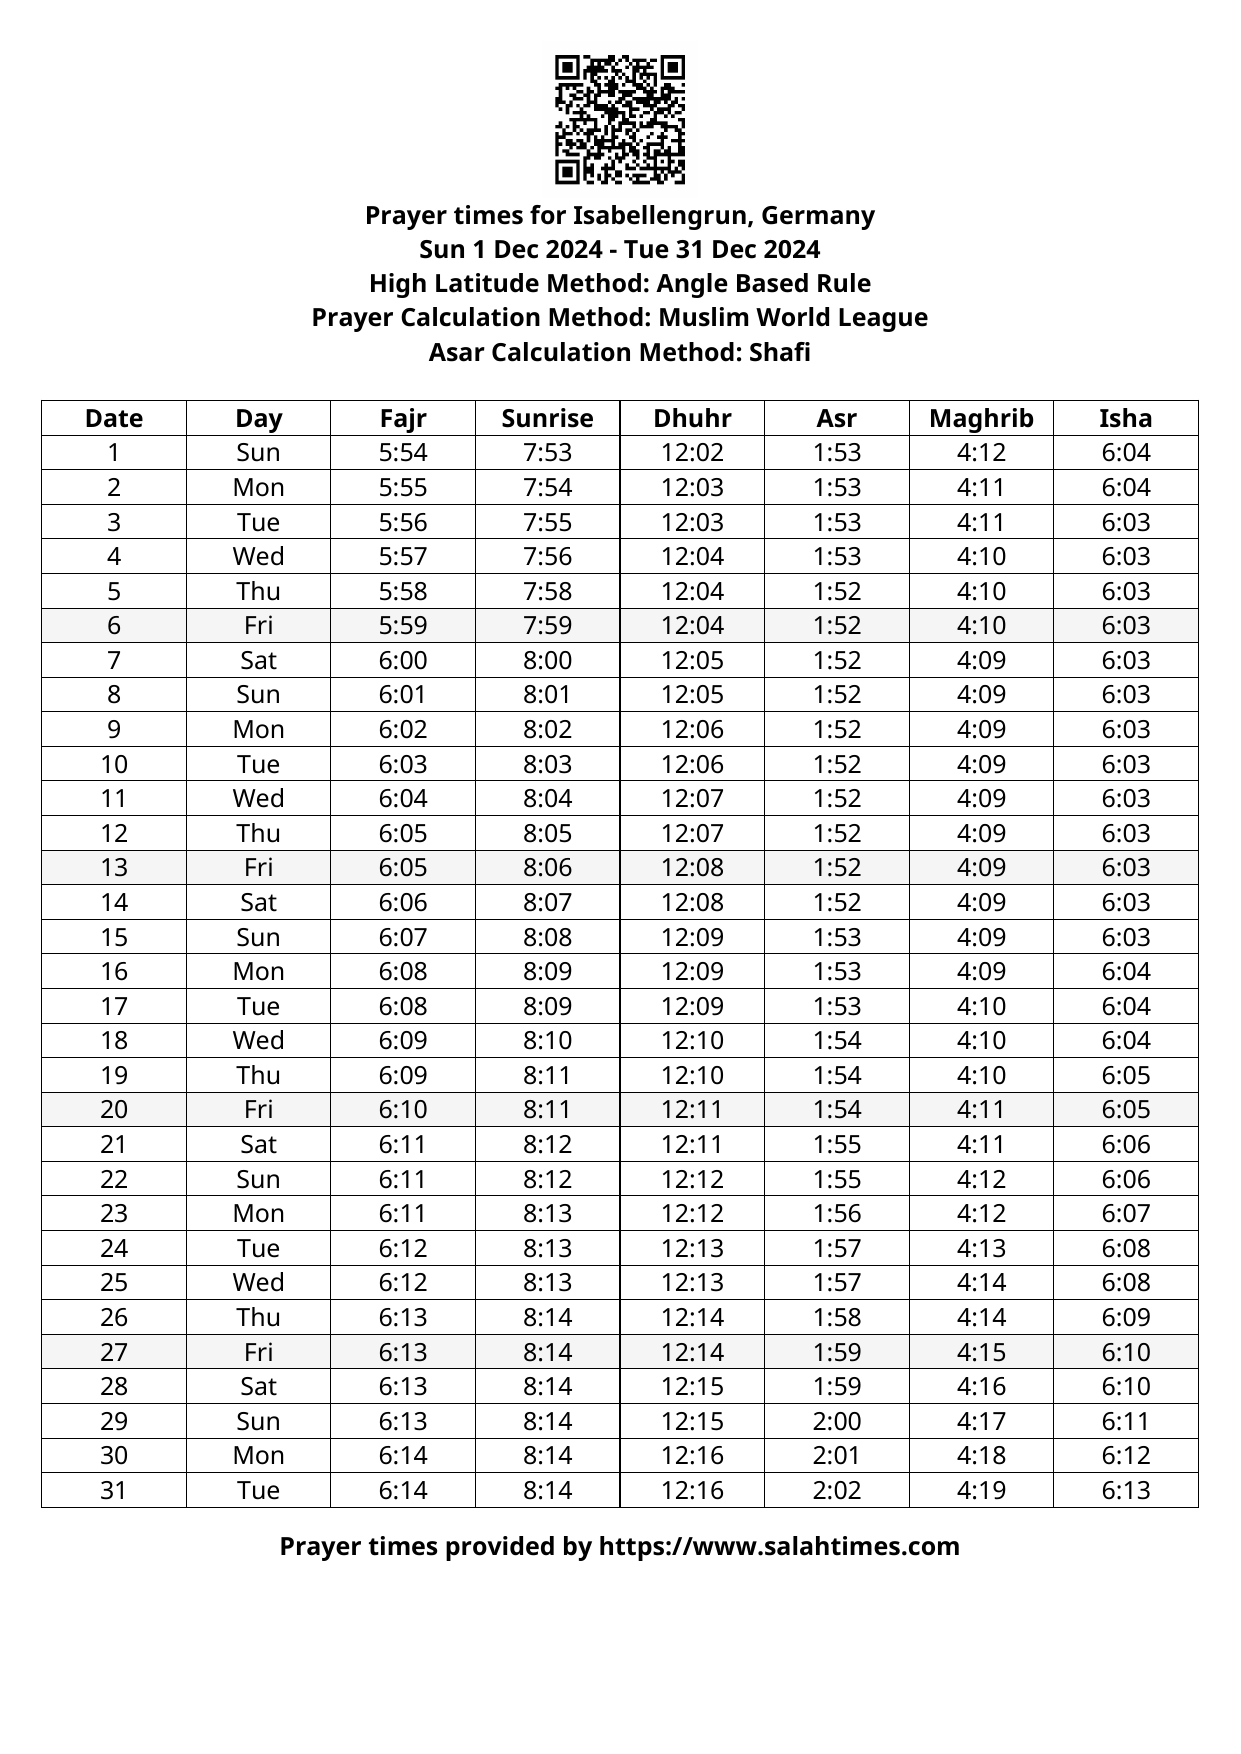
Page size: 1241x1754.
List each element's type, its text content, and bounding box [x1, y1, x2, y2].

table_cell 12:09 [621, 920, 764, 953]
table_cell 21 [42, 1127, 186, 1161]
table_cell 12:14 [621, 1300, 764, 1334]
table_cell 6:07 [1054, 1196, 1198, 1230]
text Asar Calculation Method: Shafi [42, 334, 1198, 368]
table_cell 6:11 [331, 1162, 475, 1195]
text Prayer Calculation Method: Muslim World League [42, 300, 1198, 334]
table_cell 5 [42, 574, 186, 607]
table_cell 1:53 [765, 470, 909, 504]
table_cell 1:59 [765, 1369, 909, 1403]
table_cell 6:03 [1054, 643, 1198, 677]
table_cell 18 [42, 1024, 186, 1057]
table_cell 1:53 [765, 505, 909, 538]
table_cell 4:12 [910, 436, 1053, 469]
table_cell 8:13 [476, 1196, 619, 1230]
table_cell Sun [187, 920, 330, 953]
table_cell 12:08 [621, 851, 764, 884]
table_cell 4:09 [910, 712, 1053, 746]
table_header Dhuhr [621, 401, 764, 434]
table_cell 6:11 [331, 1127, 475, 1161]
table_cell 4:11 [910, 1093, 1053, 1126]
table_cell Sun [187, 678, 330, 711]
table_cell Sun [187, 1162, 330, 1195]
table_cell 6:03 [1054, 712, 1198, 746]
table_cell 12:09 [621, 954, 764, 988]
table_cell 4:09 [910, 954, 1053, 988]
table_cell 16 [42, 954, 186, 988]
table_cell Mon [187, 470, 330, 504]
table_cell 6:10 [331, 1093, 475, 1126]
table_cell 12:04 [621, 574, 764, 607]
table_cell 4:11 [910, 505, 1053, 538]
table_cell 4:18 [910, 1439, 1053, 1472]
table_cell 23 [42, 1196, 186, 1230]
table_cell 12:07 [621, 816, 764, 849]
table_cell Tue [187, 989, 330, 1022]
table_cell 6:14 [331, 1473, 475, 1507]
table_cell 5:56 [331, 505, 475, 538]
table_cell 12:06 [621, 747, 764, 780]
table_cell 6:05 [331, 816, 475, 849]
table_cell 8:13 [476, 1231, 619, 1264]
table_cell 1:58 [765, 1300, 909, 1334]
table_cell 12:16 [621, 1439, 764, 1472]
table_cell 1:52 [765, 609, 909, 642]
table_cell 5:58 [331, 574, 475, 607]
table_cell Fri [187, 1335, 330, 1368]
table_cell 1:52 [765, 747, 909, 780]
table_cell 7:55 [476, 505, 619, 538]
table_cell 12:08 [621, 885, 764, 919]
table_cell Wed [187, 1024, 330, 1057]
table_cell 12:11 [621, 1127, 764, 1161]
table_cell 29 [42, 1404, 186, 1437]
table_cell 4:09 [910, 885, 1053, 919]
table_cell 7:59 [476, 609, 619, 642]
text Prayer times for Isabellengrun, Germany [42, 198, 1198, 232]
table_cell 1:59 [765, 1335, 909, 1368]
table_cell 22 [42, 1162, 186, 1195]
table_cell 6:10 [1054, 1335, 1198, 1368]
table_cell 6:13 [1054, 1473, 1198, 1507]
table_cell 8:14 [476, 1335, 619, 1368]
table_cell 8:02 [476, 712, 619, 746]
table_cell 4:09 [910, 781, 1053, 815]
table_cell 26 [42, 1300, 186, 1334]
table_cell Thu [187, 1058, 330, 1092]
table_cell Fri [187, 851, 330, 884]
table_cell 11 [42, 781, 186, 815]
table_cell 24 [42, 1231, 186, 1264]
table_cell 4:14 [910, 1300, 1053, 1334]
table_cell 4:10 [910, 1024, 1053, 1057]
table_cell 6:03 [1054, 781, 1198, 815]
table_cell 6:09 [331, 1058, 475, 1092]
table_cell 12:16 [621, 1473, 764, 1507]
table_cell 7:53 [476, 436, 619, 469]
table_cell Thu [187, 816, 330, 849]
table_cell 8:12 [476, 1127, 619, 1161]
table_cell 6:11 [1054, 1404, 1198, 1437]
table_cell 6:08 [1054, 1266, 1198, 1299]
table_cell 12:13 [621, 1266, 764, 1299]
table_cell Tue [187, 1231, 330, 1264]
table_cell 4:10 [910, 1058, 1053, 1092]
table_cell 8:13 [476, 1266, 619, 1299]
table_cell 4:11 [910, 470, 1053, 504]
table_cell 19 [42, 1058, 186, 1092]
table_cell 6:08 [331, 954, 475, 988]
table_cell 8:07 [476, 885, 619, 919]
table_cell 3 [42, 505, 186, 538]
table_cell 4:09 [910, 643, 1053, 677]
table_cell Thu [187, 574, 330, 607]
table_cell Sun [187, 1404, 330, 1437]
table_cell 6:03 [1054, 920, 1198, 953]
table_header Date [42, 401, 186, 434]
table_cell 1:52 [765, 851, 909, 884]
table_cell 8:01 [476, 678, 619, 711]
table_cell 12:10 [621, 1058, 764, 1092]
table_cell 6:01 [331, 678, 475, 711]
table_cell 1 [42, 436, 186, 469]
table_cell 12:02 [621, 436, 764, 469]
table_cell 1:53 [765, 920, 909, 953]
table_cell 4 [42, 539, 186, 573]
table_cell 25 [42, 1266, 186, 1299]
table_cell 31 [42, 1473, 186, 1507]
table_cell 7:58 [476, 574, 619, 607]
table_header Sunrise [476, 401, 619, 434]
table_cell 1:53 [765, 539, 909, 573]
table_cell 12:03 [621, 470, 764, 504]
table_cell 6:13 [331, 1404, 475, 1437]
table_cell 8:11 [476, 1058, 619, 1092]
table_cell 1:57 [765, 1231, 909, 1264]
table_cell Wed [187, 1266, 330, 1299]
table_cell 6:13 [331, 1335, 475, 1368]
table_cell 4:12 [910, 1162, 1053, 1195]
table_cell 1:52 [765, 643, 909, 677]
table_cell 1:54 [765, 1058, 909, 1092]
table_cell 1:52 [765, 712, 909, 746]
table_cell 12:06 [621, 712, 764, 746]
table_cell 6:02 [331, 712, 475, 746]
table_cell 8:14 [476, 1439, 619, 1472]
table_cell 8:06 [476, 851, 619, 884]
table_cell 8:14 [476, 1404, 619, 1437]
table_cell Fri [187, 609, 330, 642]
table_cell 4:10 [910, 989, 1053, 1022]
table_cell 4:16 [910, 1369, 1053, 1403]
table_cell 8:04 [476, 781, 619, 815]
table_cell 6:09 [1054, 1300, 1198, 1334]
table_cell 2:00 [765, 1404, 909, 1437]
table_cell 6:12 [331, 1231, 475, 1264]
table_cell 4:10 [910, 574, 1053, 607]
table_cell 9 [42, 712, 186, 746]
table_cell Thu [187, 1300, 330, 1334]
table_cell 6:11 [331, 1196, 475, 1230]
table_cell 1:53 [765, 989, 909, 1022]
table_cell 12:04 [621, 609, 764, 642]
text High Latitude Method: Angle Based Rule [42, 266, 1198, 300]
table_cell 6:09 [331, 1024, 475, 1057]
table_cell 1:56 [765, 1196, 909, 1230]
table_cell 1:54 [765, 1024, 909, 1057]
table_cell Fri [187, 1093, 330, 1126]
table_cell 4:09 [910, 816, 1053, 849]
table_cell Sat [187, 885, 330, 919]
table_cell 8:09 [476, 954, 619, 988]
table_cell 8:11 [476, 1093, 619, 1126]
table_cell 8:14 [476, 1473, 619, 1507]
table_cell 12:05 [621, 643, 764, 677]
table_cell 1:57 [765, 1266, 909, 1299]
table_cell 4:13 [910, 1231, 1053, 1264]
table_cell 6:04 [1054, 1024, 1198, 1057]
table_cell 4:12 [910, 1196, 1053, 1230]
table_cell Mon [187, 1439, 330, 1472]
table_cell Mon [187, 712, 330, 746]
table_cell 6:07 [331, 920, 475, 953]
table_cell 6:03 [1054, 747, 1198, 780]
table_cell 6:04 [331, 781, 475, 815]
table_cell 5:57 [331, 539, 475, 573]
table_cell 12:11 [621, 1093, 764, 1126]
table_cell Sun [187, 436, 330, 469]
table_cell 6:03 [1054, 609, 1198, 642]
table_cell 6:13 [331, 1369, 475, 1403]
table_cell 5:54 [331, 436, 475, 469]
table_cell 6:08 [331, 989, 475, 1022]
table_cell 1:53 [765, 954, 909, 988]
table_cell 4:15 [910, 1335, 1053, 1368]
table_cell Sat [187, 1369, 330, 1403]
table_cell 28 [42, 1369, 186, 1403]
table_cell 8:00 [476, 643, 619, 677]
table_cell 6:06 [331, 885, 475, 919]
table_cell 6:06 [1054, 1127, 1198, 1161]
table_cell 6:06 [1054, 1162, 1198, 1195]
table_cell 12:04 [621, 539, 764, 573]
table_cell 6 [42, 609, 186, 642]
table_cell 12:13 [621, 1231, 764, 1264]
table_cell 8:05 [476, 816, 619, 849]
table_cell 4:09 [910, 851, 1053, 884]
table_cell 2:01 [765, 1439, 909, 1472]
table_cell 30 [42, 1439, 186, 1472]
table_cell 1:52 [765, 885, 909, 919]
table_cell 12:10 [621, 1024, 764, 1057]
table_cell 1:54 [765, 1093, 909, 1126]
table_cell 12:12 [621, 1196, 764, 1230]
table_cell Tue [187, 747, 330, 780]
table_cell 6:03 [331, 747, 475, 780]
table_cell 14 [42, 885, 186, 919]
table_cell 4:19 [910, 1473, 1053, 1507]
table_cell 4:11 [910, 1127, 1053, 1161]
table_cell 1:52 [765, 781, 909, 815]
table_cell 8:12 [476, 1162, 619, 1195]
table_cell 8:03 [476, 747, 619, 780]
table_cell 10 [42, 747, 186, 780]
table_cell 6:14 [331, 1439, 475, 1472]
table_cell 6:10 [1054, 1369, 1198, 1403]
table_cell Tue [187, 1473, 330, 1507]
table_cell 4:10 [910, 539, 1053, 573]
table_cell 6:08 [1054, 1231, 1198, 1264]
table_cell 8 [42, 678, 186, 711]
table_cell 6:04 [1054, 436, 1198, 469]
table_cell 5:59 [331, 609, 475, 642]
table_cell 12:09 [621, 989, 764, 1022]
table_cell 8:08 [476, 920, 619, 953]
table_cell 2 [42, 470, 186, 504]
table_cell 5:55 [331, 470, 475, 504]
table_cell 4:17 [910, 1404, 1053, 1437]
text Prayer times provided by https://www.salahtimes.com [42, 1528, 1198, 1563]
table_cell 6:03 [1054, 539, 1198, 573]
table_cell 4:09 [910, 747, 1053, 780]
table_cell 1:53 [765, 436, 909, 469]
table_cell Mon [187, 1196, 330, 1230]
table_cell 12:03 [621, 505, 764, 538]
text Sun 1 Dec 2024 - Tue 31 Dec 2024 [42, 232, 1198, 266]
table_cell 12:12 [621, 1162, 764, 1195]
table_cell 6:13 [331, 1300, 475, 1334]
table_cell 1:52 [765, 816, 909, 849]
table_cell 6:05 [1054, 1093, 1198, 1126]
table_cell 12:15 [621, 1369, 764, 1403]
table_cell 6:03 [1054, 851, 1198, 884]
table_cell Tue [187, 505, 330, 538]
table_cell 6:04 [1054, 989, 1198, 1022]
table_cell 1:52 [765, 574, 909, 607]
table_header Isha [1054, 401, 1198, 434]
table_cell Wed [187, 539, 330, 573]
table_cell 7:56 [476, 539, 619, 573]
table_cell 15 [42, 920, 186, 953]
table_cell 4:09 [910, 920, 1053, 953]
table_cell 7 [42, 643, 186, 677]
table_cell 12:15 [621, 1404, 764, 1437]
table_cell 6:04 [1054, 470, 1198, 504]
table_cell 4:14 [910, 1266, 1053, 1299]
table_cell 6:03 [1054, 816, 1198, 849]
table_cell 6:04 [1054, 954, 1198, 988]
table_cell 6:00 [331, 643, 475, 677]
table_cell 8:09 [476, 989, 619, 1022]
table_cell 8:14 [476, 1300, 619, 1334]
table_cell 13 [42, 851, 186, 884]
table_cell 8:14 [476, 1369, 619, 1403]
table_cell 6:12 [331, 1266, 475, 1299]
table_cell 7:54 [476, 470, 619, 504]
table_cell Sat [187, 643, 330, 677]
table_cell 6:05 [331, 851, 475, 884]
table_cell 6:05 [1054, 1058, 1198, 1092]
table_cell 27 [42, 1335, 186, 1368]
table_cell 20 [42, 1093, 186, 1126]
table_cell 4:09 [910, 678, 1053, 711]
table_header Asr [765, 401, 909, 434]
table_cell 6:12 [1054, 1439, 1198, 1472]
table_cell 12:14 [621, 1335, 764, 1368]
table_cell 4:10 [910, 609, 1053, 642]
table_cell 6:03 [1054, 505, 1198, 538]
table_cell 1:55 [765, 1127, 909, 1161]
table_cell 12 [42, 816, 186, 849]
picture [542, 41, 699, 198]
table_cell 6:03 [1054, 678, 1198, 711]
table_cell 17 [42, 989, 186, 1022]
table_cell 12:05 [621, 678, 764, 711]
table_cell 12:07 [621, 781, 764, 815]
table_cell 6:03 [1054, 574, 1198, 607]
table_cell 2:02 [765, 1473, 909, 1507]
table_cell Sat [187, 1127, 330, 1161]
table_cell 6:03 [1054, 885, 1198, 919]
table_cell Wed [187, 781, 330, 815]
table_header Fajr [331, 401, 475, 434]
table_cell 1:52 [765, 678, 909, 711]
table_cell 8:10 [476, 1024, 619, 1057]
table_cell Mon [187, 954, 330, 988]
table_cell 1:55 [765, 1162, 909, 1195]
table_header Day [187, 401, 330, 434]
table_header Maghrib [910, 401, 1053, 434]
